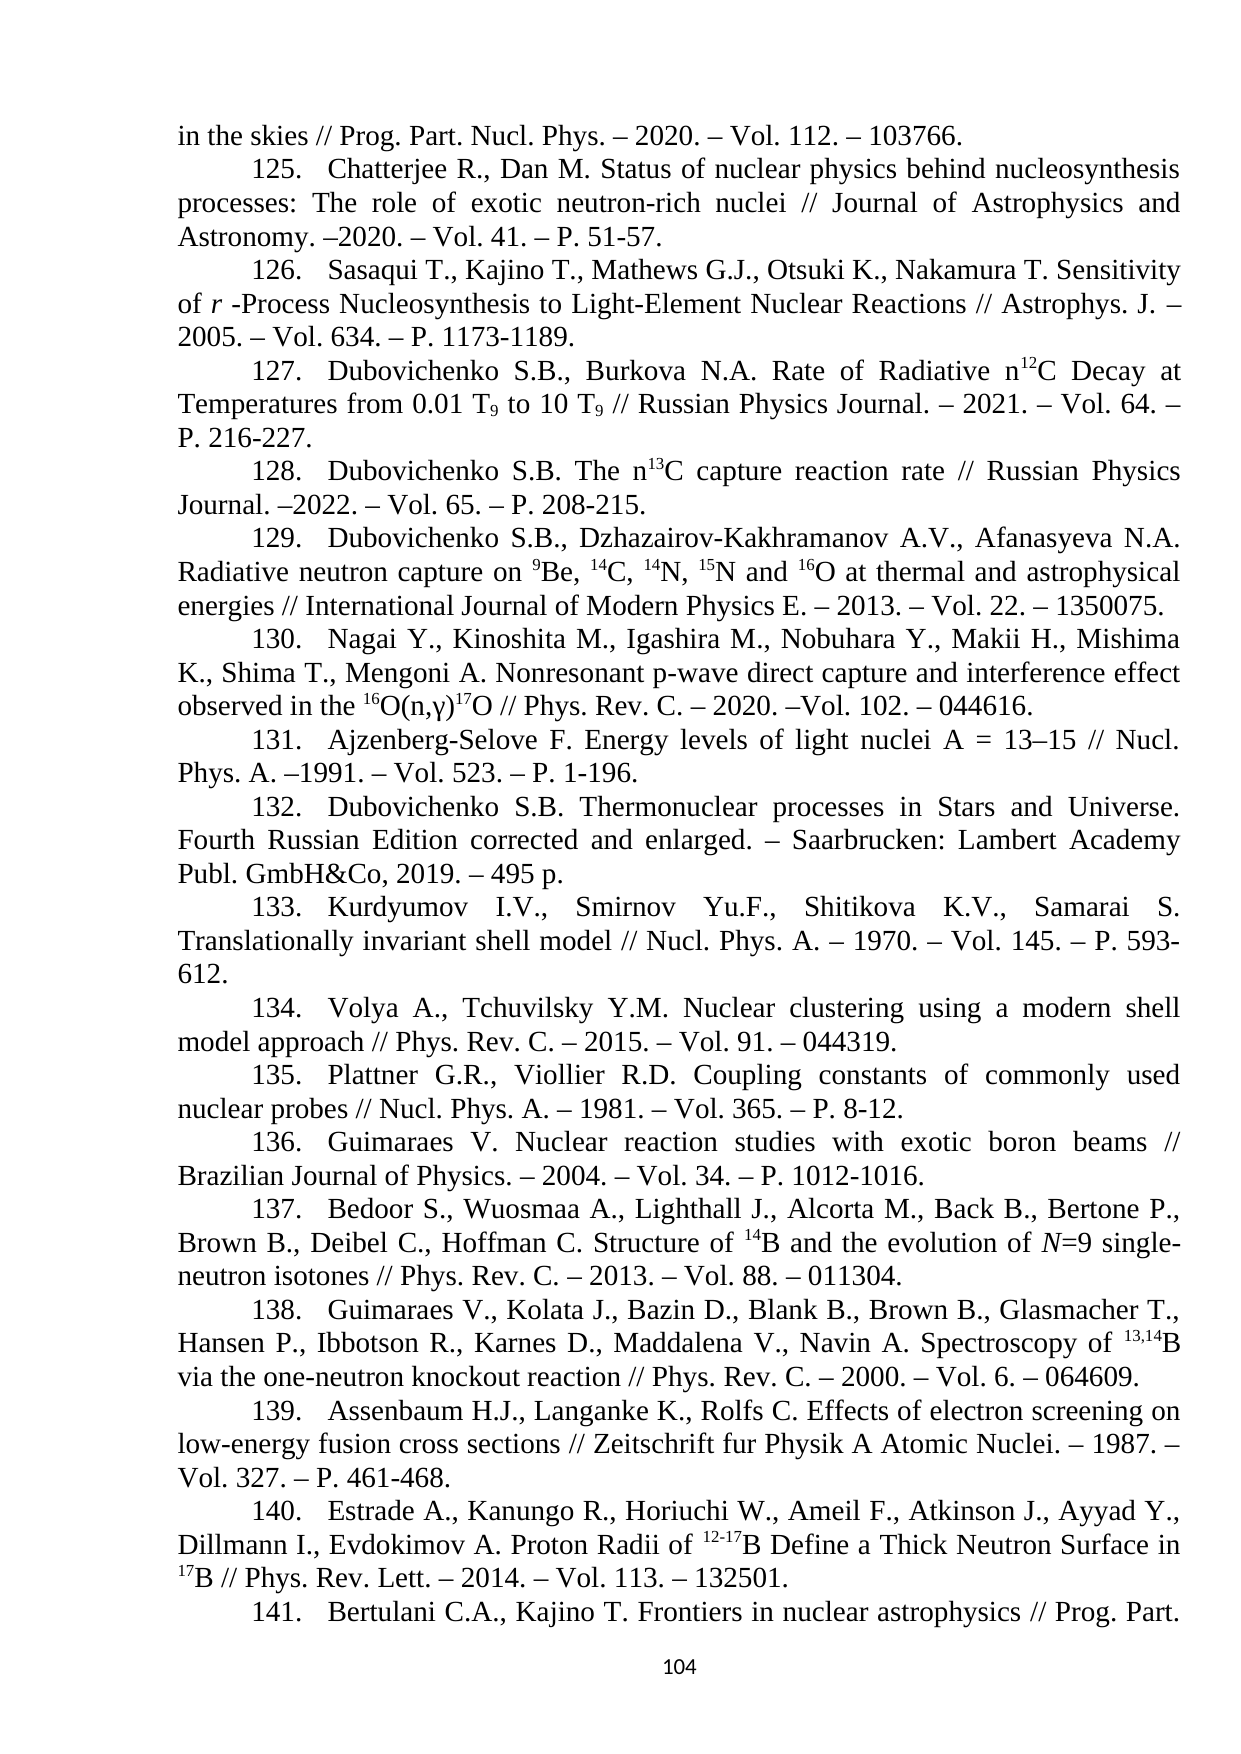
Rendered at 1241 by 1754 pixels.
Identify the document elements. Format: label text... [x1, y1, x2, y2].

list Chatterjee R., Dan M. Status of nuclear physics behind nucleosynthesis processes: The role of exotic neutron-rich nuclei // Journal of Astrophysics and Astronomy. –2020. – Vol. 41. – P. 51-57. [177, 152, 1181, 252]
list Bedoor S., Wuosmaa A., Lighthall J., Alcorta M., Back B., Bertone P., Brown B., Deibel C., Hoffman C. Structure of 14B and the evolution of N=9 single-neutron isotones // Phys. Rev. C. – 2013. – Vol. 88. – 011304. [177, 1191, 1181, 1292]
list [177, 118, 1181, 152]
list Assenbaum H.J., Langanke K., Rolfs C. Effects of electron screening on low-energy fusion cross sections // Zeitschrift fur Physik A Atomic Nuclei. – 1987. – Vol. 327. – P. 461-468. [177, 1393, 1181, 1493]
list Dubovichenko S.B., Dzhazairov-Kakhramanov A.V., Afanasyeva N.A. Radiative neutron capture on 9Be, 14C, 14N, 15N and 16O at thermal and astrophysical energies // International Journal of Modern Physics E. – 2013. – Vol. 22. – 1350075. [177, 521, 1181, 621]
list Volya A., Tchuvilsky Y.M. Nuclear clustering using a modern shell model approach // Phys. Rev. C. – 2015. – Vol. 91. – 044319. [177, 990, 1181, 1057]
list Estrade A., Kanungo R., Horiuchi W., Ameil F., Atkinson J., Ayyad Y., Dillmann I., Evdokimov A. Proton Radii of 12-17B Define a Thick Neutron Surface in 17B // Phys. Rev. Lett. – 2014. – Vol. 113. – 132501. [177, 1493, 1181, 1594]
list Guimaraes V. Nuclear reaction studies with exotic boron beams // Brazilian Journal of Physics. – 2004. – Vol. 34. – P. 1012-1016. [177, 1124, 1181, 1191]
list Nagai Y., Kinoshita M., Igashira M., Nobuhara Y., Makii H., Mishima K., Shima T., Mengoni A. Nonresonant p-wave direct capture and interference effect observed in the 16O(n,γ)17O // Phys. Rev. C. – 2020. –Vol. 102. – 044616. [177, 621, 1181, 722]
list Kurdyumov I.V., Smirnov Yu.F., Shitikova K.V., Samarai S. Translationally invariant shell model // Nucl. Phys. A. – 1970. – Vol. 145. – P. 593-612. [177, 889, 1181, 990]
list Guimaraes V., Kolata J., Bazin D., Blank B., Brown B., Glasmacher T., Hansen P., Ibbotson R., Karnes D., Maddalena V., Navin A. Spectroscopy of 13,14B via the one-neutron knockout reaction // Phys. Rev. C. – 2000. – Vol. 6. – 064609. [177, 1292, 1181, 1393]
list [177, 1594, 1181, 1627]
list Ajzenberg-Selove F. Energy levels of light nuclei A = 13–15 // Nucl. Phys. A. –1991. – Vol. 523. – P. 1-196. [177, 722, 1181, 789]
list Plattner G.R., Viollier R.D. Coupling constants of commonly used nuclear probes // Nucl. Phys. A. – 1981. – Vol. 365. – P. 8-12. [177, 1057, 1181, 1124]
list Dubovichenko S.B. The n13C capture reaction rate // Russian Physics Journal. –2022. – Vol. 65. – P. 208-215. [177, 453, 1181, 521]
list Sasaqui T., Kajino T., Mathews G.J., Otsuki K., Nakamura T. Sensitivity of r ‐Process Nucleosynthesis to Light‐Element Nuclear Reactions // Astrophys. J. – 2005. – Vol. 634. – P. 1173-1189. [177, 252, 1181, 353]
list Dubovichenko S.B., Burkova N.A. Rate of Radiative n12C Decay at Temperatures from 0.01 T9 to 10 T9 // Russian Physics Journal. – 2021. – Vol. 64. – P. 216-227. [177, 353, 1181, 453]
list Dubovichenko S.B. Thermonuclear processes in Stars and Universe. Fourth Russian Edition corrected and enlarged. – Saarbrucken: Lambert Academy Publ. GmbH&Co, 2019. – 495 p. [177, 789, 1181, 889]
